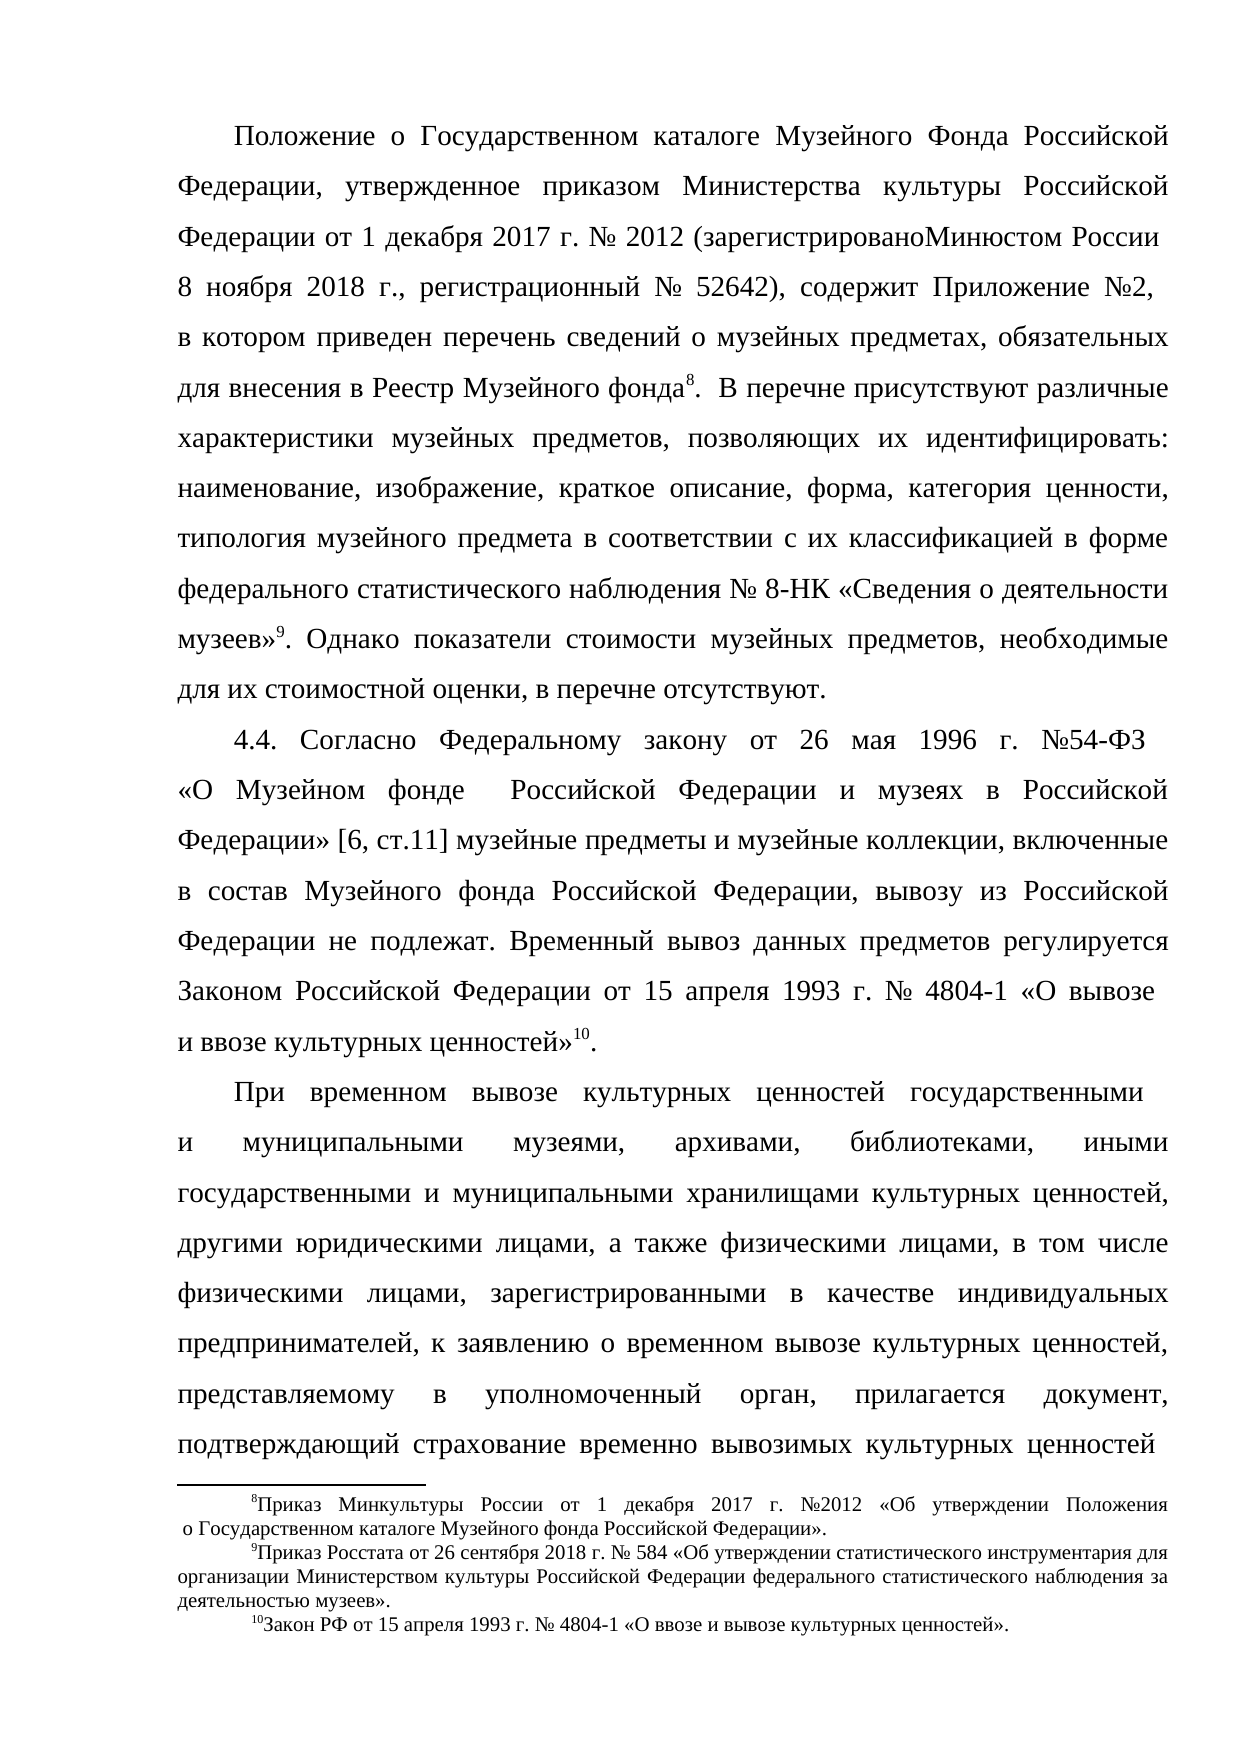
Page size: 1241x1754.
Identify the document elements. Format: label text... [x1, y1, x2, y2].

text 4.4. Согласно Федеральному закону от 26 мая 1996 г. №54-ФЗ «О Музейном фонде Российской Федерации и музеях в Российской Федерации» [6, ст.11] музейные предметы и музейные коллекции, включенные в состав Музейного фонда Российской Федерации, вывозу из Российской Федерации не подлежат. Временный вывоз данных предметов регулируется Законом Российской Федерации от 15 апреля 1993 г. № 4804-1 «О вывозе и ввозе культурных ценностей». [177, 722, 1169, 1057]
text Положение о Государственном каталоге Музейного Фонда Российской Федерации, утвержденное приказом Министерства культуры Российской Федерации от 1 декабря 2017 г. № 2012 (зарегистрированоМинюстом России 8 ноября 2018 г., регистрационный № 52642), содержит Приложение №2, в котором приведен перечень сведений о музейных предметах, обязательных для внесения в Реестр Музейного фонда. В перечне присутствуют различные характеристики музейных предметов, позволяющих их идентифицировать: наименование, изображение, краткое описание, форма, категория ценности, типология музейного предмета в соответствии с их классификацией в форме федерального статистического наблюдения № 8-НК «Сведения о деятельности музеев». Однако показатели стоимости музейных предметов, необходимые для их стоимостной оценки, в перечне отсутствуют. [177, 118, 1169, 705]
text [177, 1074, 1169, 1460]
